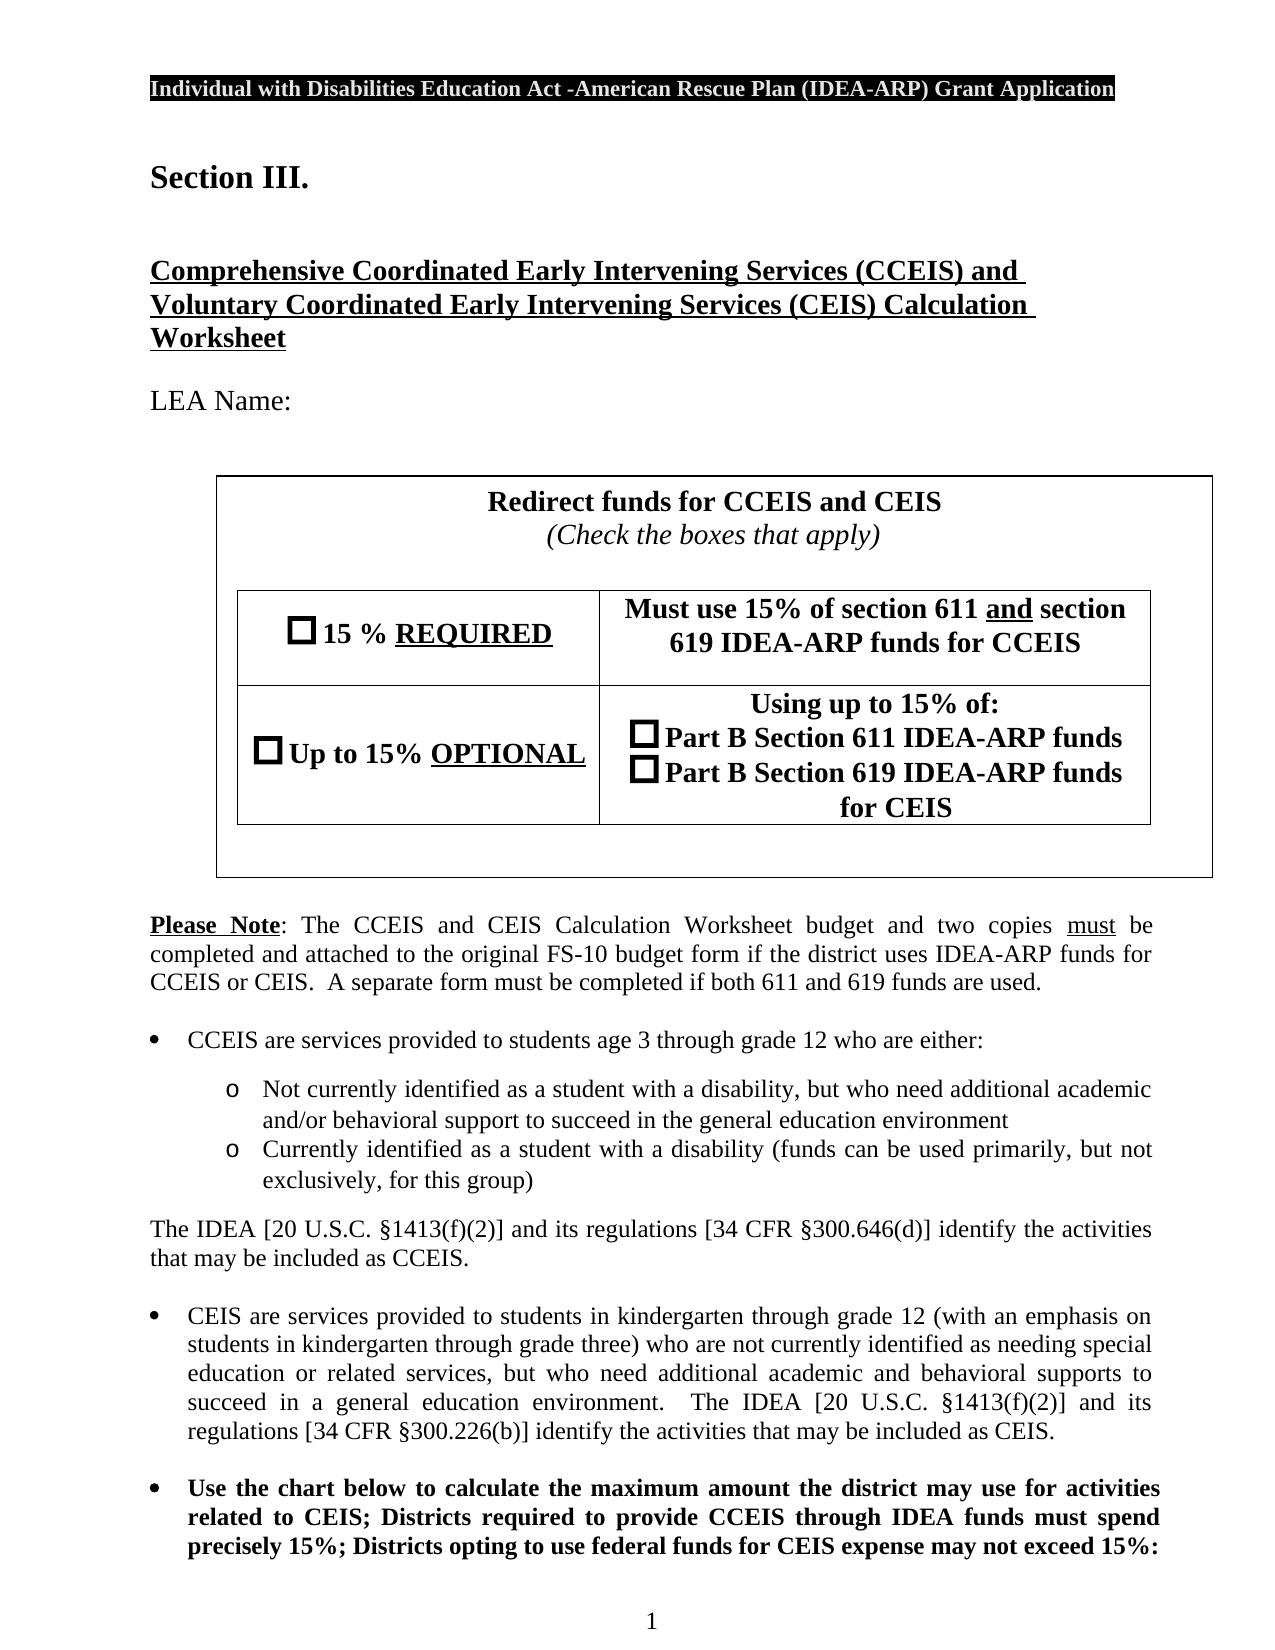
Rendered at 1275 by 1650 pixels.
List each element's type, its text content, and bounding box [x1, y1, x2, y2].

list Not currently identified as a student with a disability, but who need additional academic and/or behavioral support to succeed in the general education environment [225, 1074, 1153, 1134]
text Comprehensive Coordinated Early Intervening Services (CCEIS) and Voluntary Coordinated Early Intervening Services (CEIS) Calculation Worksheet [150, 253, 1153, 354]
list CCEIS are services provided to students age 3 through grade 12 who are either: [150, 1025, 1153, 1054]
text The IDEA [20 U.S.C. §1413(f)(2)] and its regulations [34 CFR §300.646(d)] identify the activities that may be included as CCEIS. [150, 1214, 1153, 1272]
list CEIS are services provided to students in kindergarten through grade 12 (with an emphasis on students in kindergarten through grade three) who are not currently identified as needing special education or related services, but who need additional academic and behavioral supports to succeed in a general education environment. The IDEA [20 U.S.C. §1413(f)(2)] and its regulations [34 CFR §300.226(b)] identify the activities that may be included as CEIS. [150, 1301, 1153, 1444]
list Currently identified as a student with a disability (funds can be used primarily, but not exclusively, for this group) [225, 1134, 1153, 1194]
text LEA Name: [150, 383, 1153, 445]
text Section III. [150, 158, 1182, 196]
list Use the chart below to calculate the maximum amount the district may use for activities related to CEIS; Districts required to provide CCEIS through IDEA funds must spend precisely 15%; Districts opting to use federal funds for CEIS expense may not exceed 15%: [150, 1473, 1162, 1559]
text Please Note: The CCEIS and CEIS Calculation Worksheet budget and two copies must be completed and attached to the original FS-10 budget form if the district uses IDEA-ARP funds for CCEIS or CEIS. A separate form must be completed if both 611 and 619 funds are used. [150, 910, 1153, 996]
